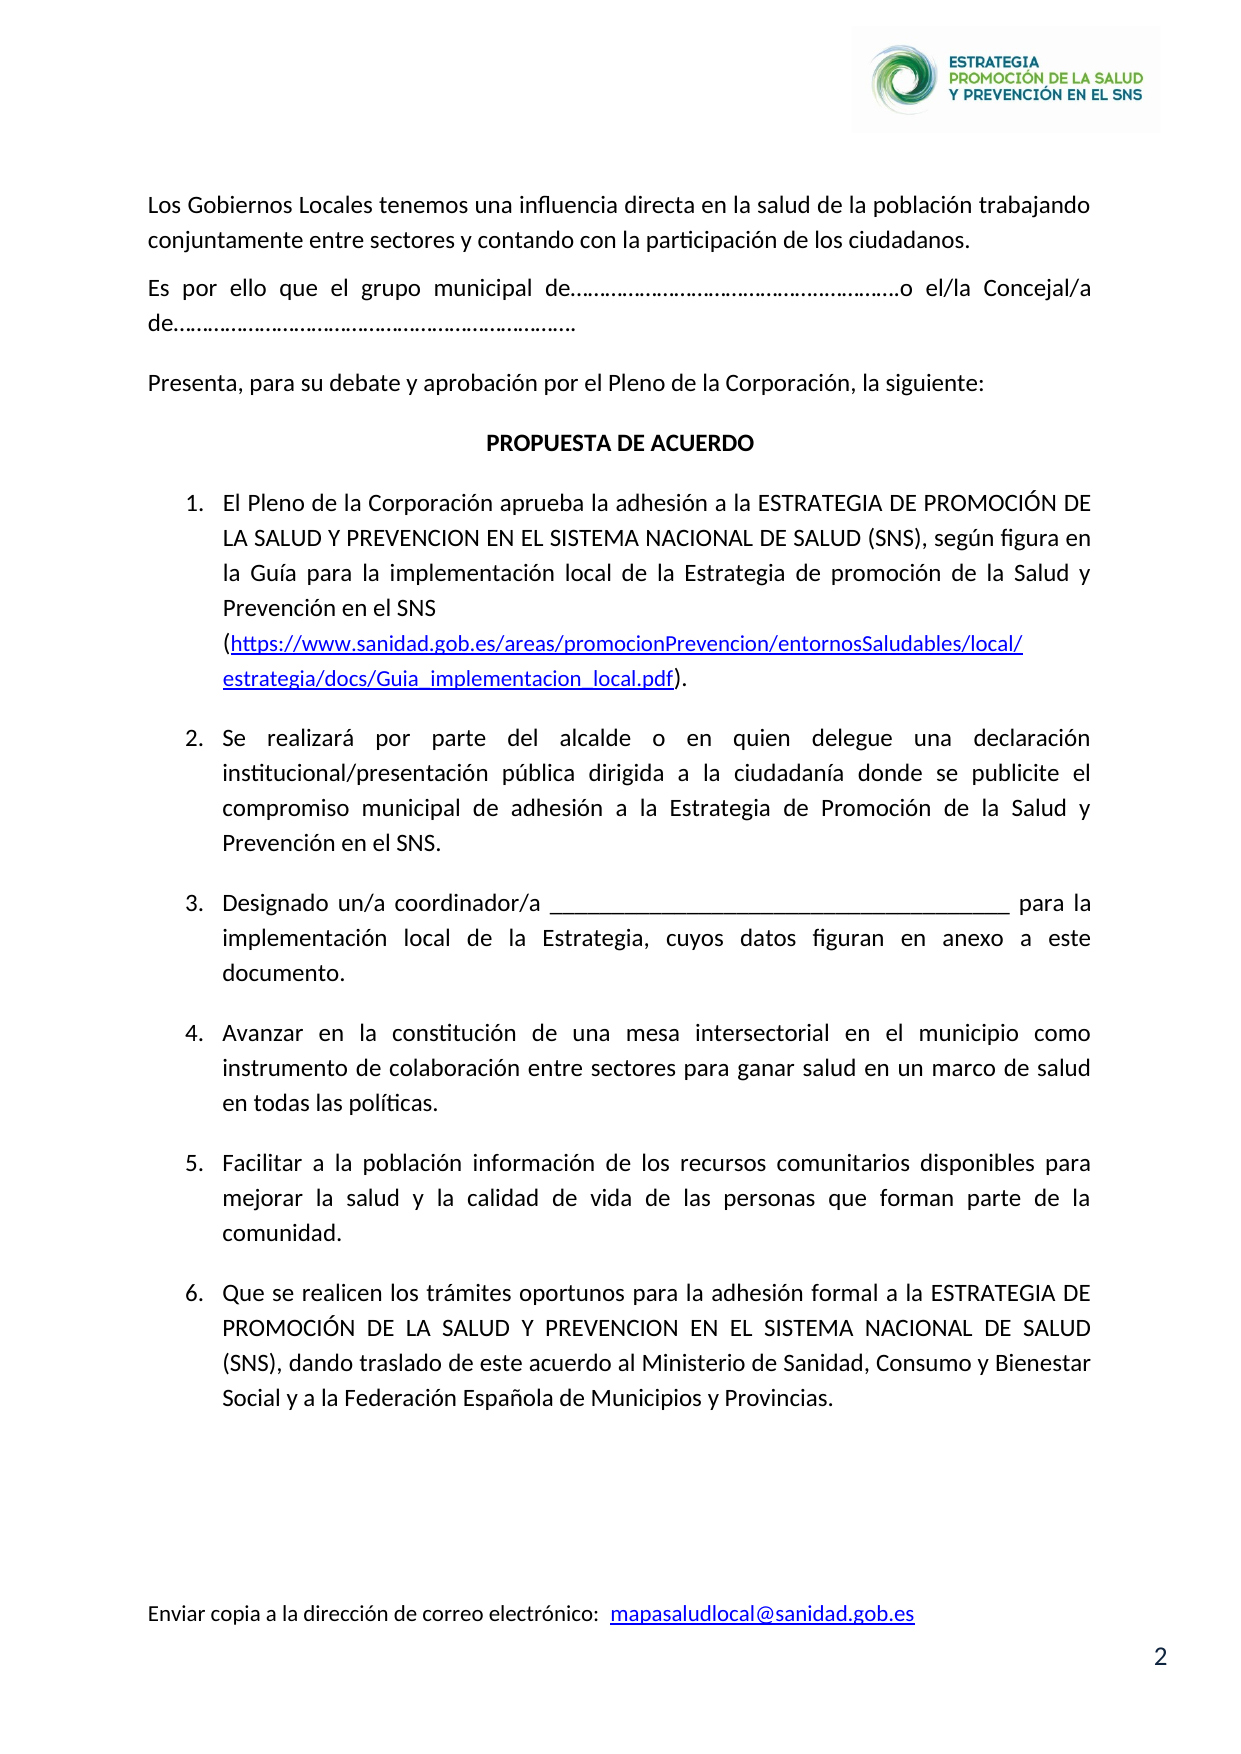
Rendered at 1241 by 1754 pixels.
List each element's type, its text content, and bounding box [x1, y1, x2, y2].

text Los Gobiernos Locales tenemos una influencia directa en la salud de la población trabajando conjuntamente entre sectores y contando con la participación de los ciudadanos. [148, 189, 1092, 255]
list Designado un/a coordinador/a _____________________________________ para la implementación local de la Estrategia, cuyos datos figuran en anexo a este documento. [185, 887, 1092, 988]
picture [851, 26, 1161, 133]
list Facilitar a la población información de los recursos comunitarios disponibles para mejorar la salud y la calidad de vida de las personas que forman parte de la comunidad. [185, 1147, 1092, 1248]
list Se realizará por parte del alcalde o en quien delegue una declaración institucional/presentación pública dirigida a la ciudadanía donde se publicite el compromiso municipal de adhesión a la Estrategia de Promoción de la Salud y Prevención en el SNS. [185, 722, 1092, 858]
list Que se realicen los trámites oportunos para la adhesión formal a la ESTRATEGIA DE PROMOCIÓN DE LA SALUD Y PREVENCION EN EL SISTEMA NACIONAL DE SALUD (SNS), dando traslado de este acuerdo al Ministerio de Sanidad, Consumo y Bienestar Social y a la Federación Española de Municipios y Provincias. [185, 1277, 1092, 1413]
text Presenta, para su debate y aprobación por el Pleno de la Corporación, la siguiente: [148, 367, 1092, 398]
text PROPUESTA DE ACUERDO [148, 427, 1092, 458]
text Es por ello que el grupo municipal de……………………………………..………….o el/la Concejal/a de……………………………………………………………. [148, 272, 1092, 338]
list Avanzar en la constitución de una mesa intersectorial en el municipio como instrumento de colaboración entre sectores para ganar salud en un marco de salud en todas las políticas. [185, 1017, 1092, 1118]
list El Pleno de la Corporación aprueba la adhesión a la ESTRATEGIA DE PROMOCIÓN DE LA SALUD Y PREVENCION EN EL SISTEMA NACIONAL DE SALUD (SNS), según figura en la Guía para la implementación local de la Estrategia de promoción de la Salud y Prevención en el SNS (https://www.sanidad.gob.es/areas/promocionPrevencion/entornosSaludables/local/estrategia/docs/Guia_implementacion_local.pdf). [185, 487, 1092, 693]
